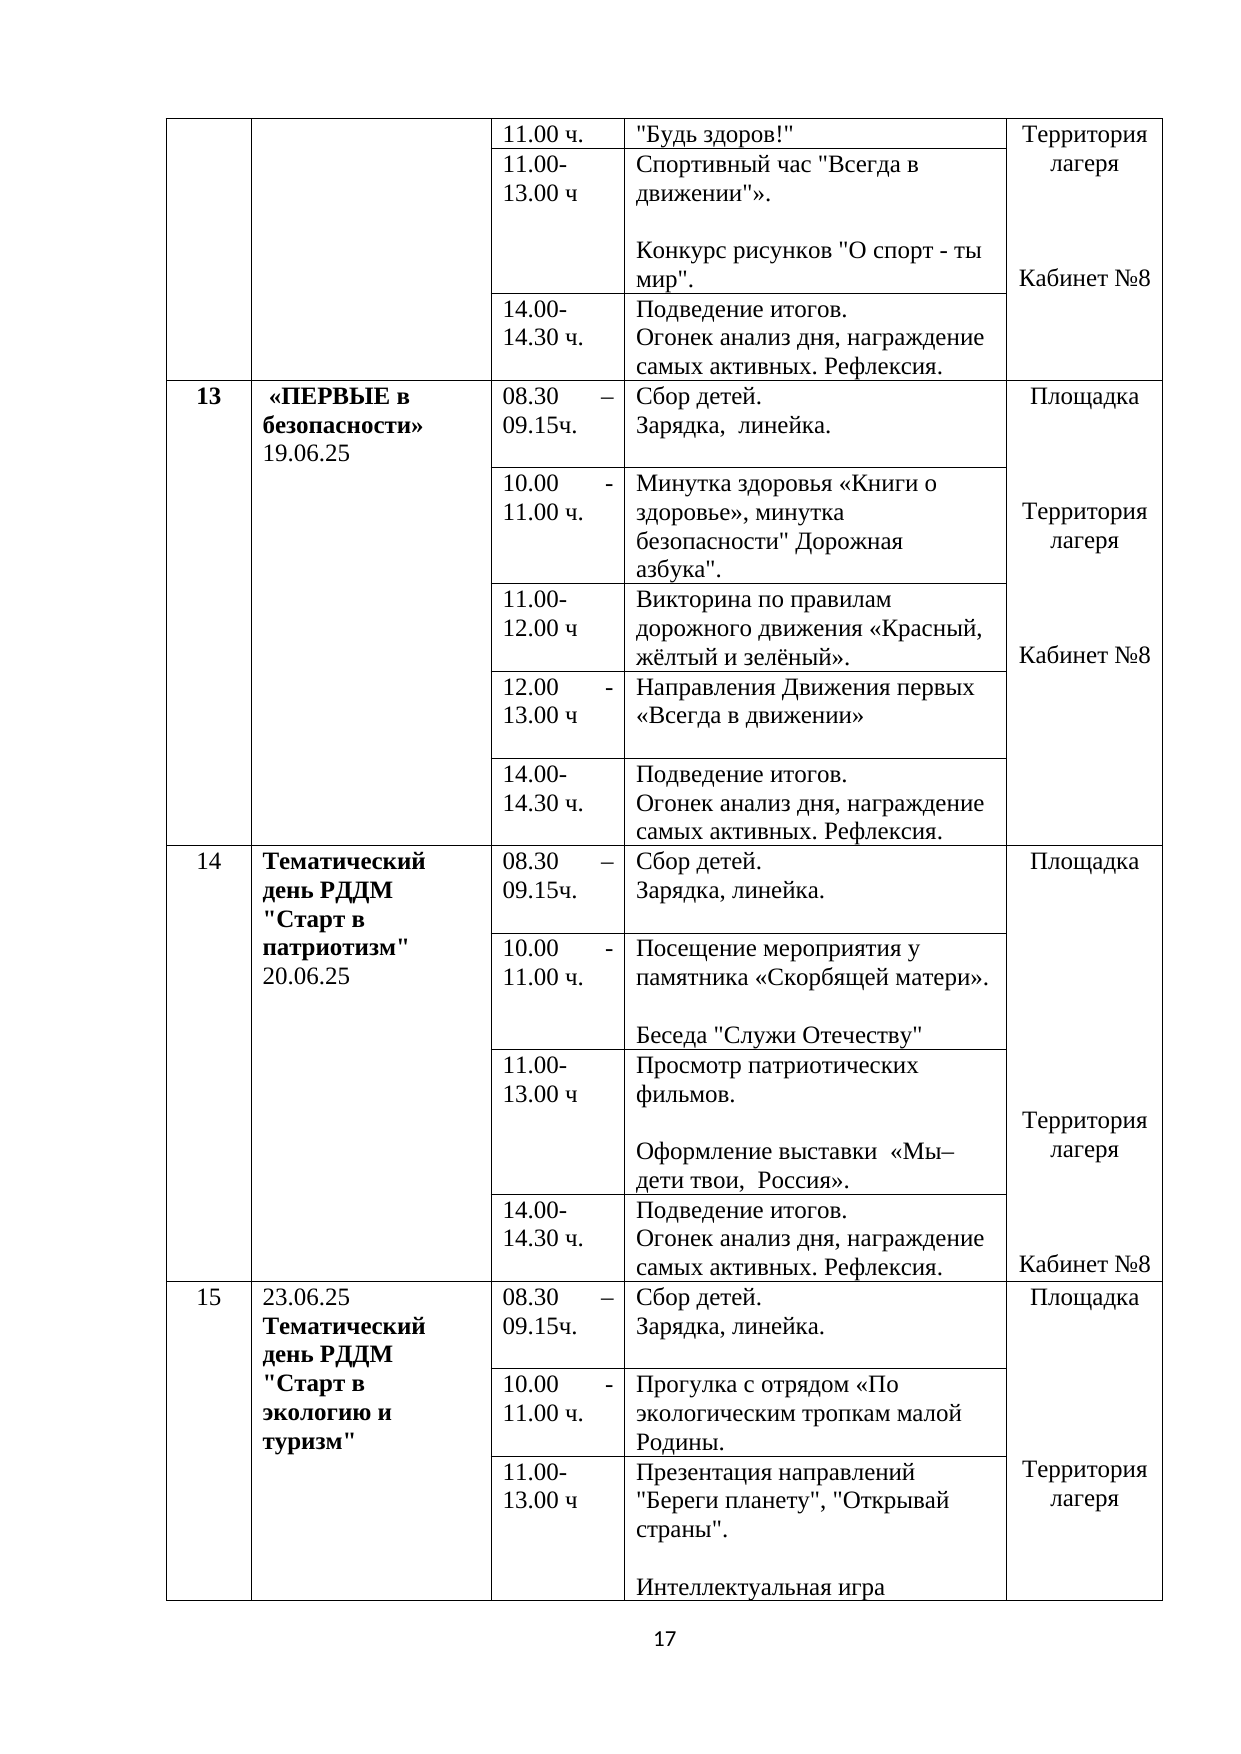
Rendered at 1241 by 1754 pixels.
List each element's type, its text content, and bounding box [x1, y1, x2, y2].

table_cell 13 [167, 381, 251, 845]
table_cell 11.00-13.00 ч [492, 1050, 624, 1194]
table_cell Прогулка с отрядом «По экологическим тропкам малой Родины. [625, 1369, 1006, 1456]
table_cell Сбор детей. Зарядка, линейка. [625, 1282, 1006, 1368]
table_cell 11.00-12.00 ч [492, 584, 624, 671]
table_cell 14.00-14.30 ч. [492, 294, 624, 380]
table_cell 10.00 -11.00 ч. [492, 468, 624, 583]
table_cell 08.30 – 09.15ч. [492, 846, 624, 932]
table_cell 15 [167, 1282, 251, 1600]
table_cell 08.30 – 09.15ч. [492, 381, 624, 467]
table_cell Посещение мероприятия у памятника «Скорбящей матери». Беседа "Служи Отечеству" [625, 934, 1006, 1049]
table_cell Направления Движения первых «Всегда в движении» [625, 672, 1006, 758]
table_cell 14 [167, 846, 251, 1281]
table_cell 14.00-14.30 ч. [492, 1195, 624, 1281]
table_cell Сбор детей. Зарядка, линейка. [625, 846, 1006, 932]
table_cell Площадка Территория лагеря Кабинет №8 [1007, 846, 1162, 1281]
table_cell Подведение итогов. Огонек анализ дня, награждение самых активных. Рефлексия. [625, 759, 1006, 845]
table_cell 23.06.25 Тематический день РДДМ "Старт в экологию и туризм" [252, 1282, 491, 1600]
table_cell 10.00 -11.00 ч. [492, 1369, 624, 1456]
table_cell 12.00 -13.00 ч [492, 672, 624, 758]
table_cell Подведение итогов. Огонек анализ дня, награждение самых активных. Рефлексия. [625, 294, 1006, 380]
table_cell Минутка здоровья «Книги о здоровье», минутка безопасности" Дорожная азбука". [625, 468, 1006, 583]
table_cell 10.00 -11.00 ч. [492, 119, 624, 148]
table_cell «ПЕРВЫЕ в безопасности» 19.06.25 [252, 381, 491, 845]
table_cell 10.00 -11.00 ч. [492, 934, 624, 1049]
table_cell Тематический день РДДМ "Старт в патриотизм" 20.06.25 [252, 846, 491, 1281]
table_cell 11.00-13.00 ч [492, 149, 624, 293]
table_cell Сбор детей. Зарядка, линейка. [625, 381, 1006, 467]
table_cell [625, 1457, 1006, 1600]
table_cell Просмотр патриотических фильмов. Оформление выставки «Мы–дети твои, Россия». [625, 1050, 1006, 1194]
table_cell Спортивный час "Всегда в движении"». Конкурс рисунков "О спорт - ты мир". [625, 149, 1006, 293]
table_cell 08.30 – 09.15ч. [492, 1282, 624, 1368]
table_cell Площадка Территория лагеря Кабинет №8 [1007, 1282, 1162, 1600]
table_cell 11.00-13.00 ч [492, 1457, 624, 1600]
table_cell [625, 119, 1006, 148]
table_cell Площадка Территория лагеря Кабинет №8 [1007, 381, 1162, 845]
table_cell 14.00-14.30 ч. [492, 759, 624, 845]
table_cell Подведение итогов. Огонек анализ дня, награждение самых активных. Рефлексия. [625, 1195, 1006, 1281]
table_cell Викторина по правилам дорожного движения «Красный, жёлтый и зелёный». [625, 584, 1006, 671]
